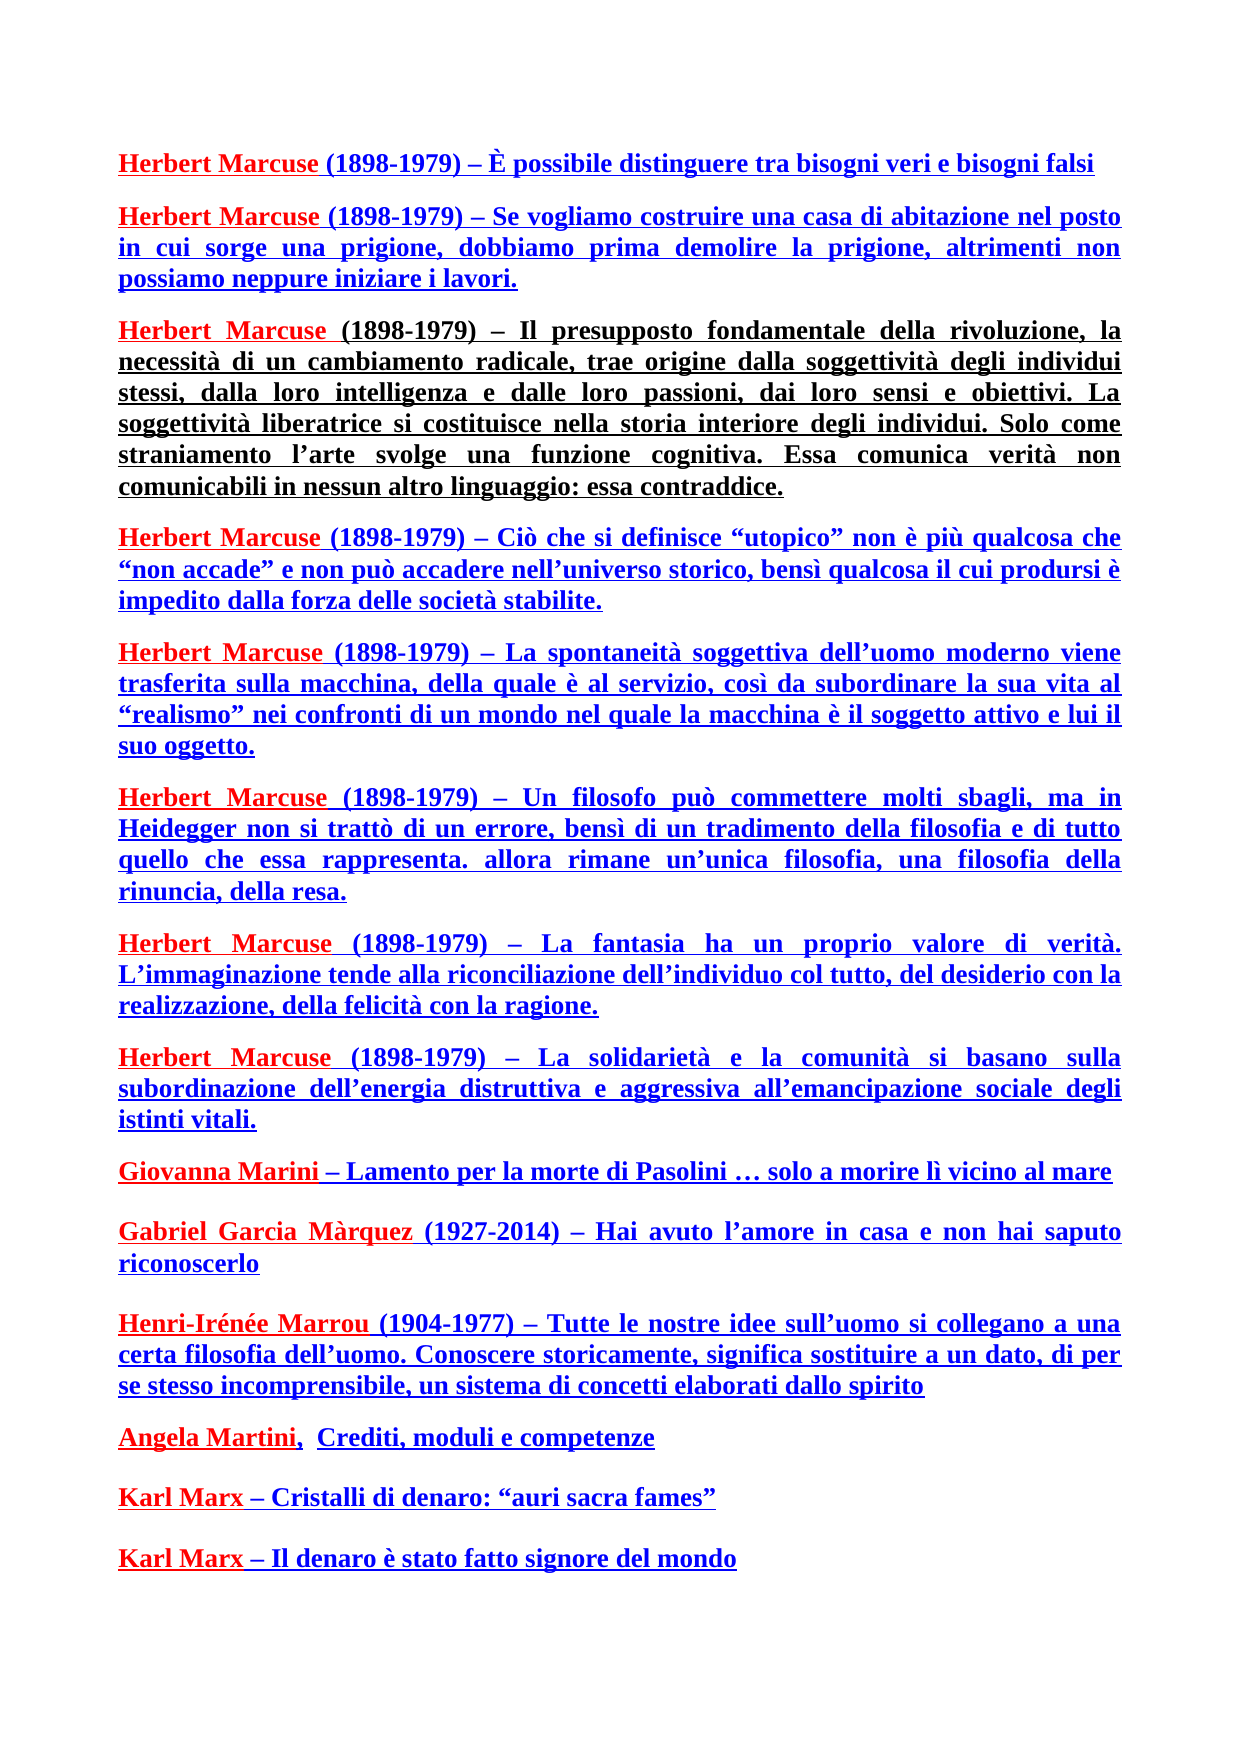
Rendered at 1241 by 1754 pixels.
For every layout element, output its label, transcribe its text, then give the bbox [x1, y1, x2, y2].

text Herbert Marcuse (1898-1979) – Il presupposto fondamentale della rivoluzione, la necessità di un cambiamento radicale, trae origine dalla soggettività degli individui stessi, dalla loro intelligenza e dalle loro passioni, dai loro sensi e obiettivi. La soggettività liberatrice si costituisce nella storia interiore degli individui. Solo come straniamento l’arte svolge una funzione cognitiva. Essa comunica verità non comunicabili in nessun altro linguaggio: essa contraddice. [118, 436, 1122, 501]
text Herbert Marcuse (1898-1979) – Se vogliamo costruire una casa di abitazione nel posto in cui sorge una prigione, dobbiamo prima demolire la prigione, altrimenti non possiamo neppure iniziare i lavori. [118, 228, 1122, 293]
subtitle Henri-Irénée Marrou (1904-1977) – Tutte le nostre idee sull’uomo si collegano a una certa filosofia dell’uomo. Conoscere storicamente, significa sostituire a un dato, di per se stesso incomprensibile, un sistema di concetti elaborati dallo spirito [118, 1307, 1122, 1365]
text Herbert Marcuse (1898-1979) – La spontaneità soggettiva dell’uomo moderno viene trasferita sulla macchina, della quale è al servizio, così da subordinare la sua vita al “realismo” nei confronti di un mondo nel quale la macchina è il soggetto attivo e lui il suo oggetto. [118, 727, 1122, 760]
subtitle Herbert Marcuse (1898-1979) – Ciò che si definisce “utopico” non è più qualcosa che “non accade” e non può accadere nell’universo storico, bensì qualcosa il cui prodursi è impedito dalla forza delle società stabilite. [118, 550, 1122, 615]
text Herbert Marcuse (1898-1979) – Un filosofo può commettere molti sbagli, ma in Heidegger non si trattò di un errore, bensì di un tradimento della filosofia e di tutto quello che essa rappresenta. allora rimane un’unica filosofia, una filosofia della rinuncia, della resa. [118, 810, 1122, 839]
text Herbert Marcuse (1898-1979) – Il presupposto fondamentale della rivoluzione, la necessità di un cambiamento radicale, trae origine dalla soggettività degli individui stessi, dalla loro intelligenza e dalle loro passioni, dai loro sensi e obiettivi. La soggettività liberatrice si costituisce nella storia interiore degli individui. Solo come straniamento l’arte svolge una funzione cognitiva. Essa comunica verità non comunicabili in nessun altro linguaggio: essa contraddice. [118, 342, 1122, 372]
text Herbert Marcuse (1898-1979) – Un filosofo può commettere molti sbagli, ma in Heidegger non si trattò di un errore, bensì di un tradimento della filosofia e di tutto quello che essa rappresenta. allora rimane un’unica filosofia, una filosofia della rinuncia, della resa. [118, 781, 1122, 808]
subtitle Herbert Marcuse (1898-1979) – Ciò che si definisce “utopico” non è più qualcosa che “non accade” e non può accadere nell’universo storico, bensì qualcosa il cui prodursi è impedito dalla forza delle società stabilite. [118, 522, 1122, 549]
text Herbert Marcuse (1898-1979) – La solidarietà e la comunità si basano sulla subordinazione dell’energia distruttiva e aggressiva all’emancipazione sociale degli istinti vitali. [118, 1101, 1122, 1134]
text Herbert Marcuse (1898-1979) – La spontaneità soggettiva dell’uomo moderno viene trasferita sulla macchina, della quale è al servizio, così da subordinare la sua vita al “realismo” nei confronti di un mondo nel quale la macchina è il soggetto attivo e lui il suo oggetto. [118, 636, 1122, 694]
subtitle Karl Marx – Il denaro è stato fatto signore del mondo [118, 1542, 1122, 1573]
subtitle Henri-Irénée Marrou (1904-1977) – Tutte le nostre idee sull’uomo si collegano a una certa filosofia dell’uomo. Conoscere storicamente, significa sostituire a un dato, di per se stesso incomprensibile, un sistema di concetti elaborati dallo spirito [118, 1367, 1122, 1400]
subtitle Gabriel Garcia Màrquez (1927-2014) – Hai avuto l’amore in casa e non hai saputo riconoscerlo [118, 1216, 1122, 1243]
subtitle Herbert Marcuse (1898-1979) – È possibile distinguere tra bisogni veri e bisogni falsi [118, 148, 1122, 179]
subtitle Gabriel Garcia Màrquez (1927-2014) – Hai avuto l’amore in casa e non hai saputo riconoscerlo [118, 1244, 1122, 1278]
text Herbert Marcuse (1898-1979) – Un filosofo può commettere molti sbagli, ma in Heidegger non si trattò di un errore, bensì di un tradimento della filosofia e di tutto quello che essa rappresenta. allora rimane un’unica filosofia, una filosofia della rinuncia, della resa. [118, 841, 1122, 871]
subtitle Angela Martini, Crediti, moduli e competenze [118, 1421, 1122, 1452]
text Herbert Marcuse (1898-1979) – La fantasia ha un proprio valore di verità. L’immaginazione tende alla riconciliazione dell’individuo col tutto, del desiderio con la realizzazione, della felicità con la ragione. [118, 955, 1122, 985]
text Herbert Marcuse (1898-1979) – La spontaneità soggettiva dell’uomo moderno viene trasferita sulla macchina, della quale è al servizio, così da subordinare la sua vita al “realismo” nei confronti di un mondo nel quale la macchina è il soggetto attivo e lui il suo oggetto. [118, 696, 1122, 725]
text Herbert Marcuse (1898-1979) – Se vogliamo costruire una casa di abitazione nel posto in cui sorge una prigione, dobbiamo prima demolire la prigione, altrimenti non possiamo neppure iniziare i lavori. [118, 199, 1122, 227]
subtitle Karl Marx – Cristalli di denaro: “auri sacra fames” [118, 1482, 1122, 1513]
text Herbert Marcuse (1898-1979) – Il presupposto fondamentale della rivoluzione, la necessità di un cambiamento radicale, trae origine dalla soggettività degli individui stessi, dalla loro intelligenza e dalle loro passioni, dai loro sensi e obiettivi. La soggettività liberatrice si costituisce nella storia interiore degli individui. Solo come straniamento l’arte svolge una funzione cognitiva. Essa comunica verità non comunicabili in nessun altro linguaggio: essa contraddice. [118, 374, 1122, 434]
text Herbert Marcuse (1898-1979) – Un filosofo può commettere molti sbagli, ma in Heidegger non si trattò di un errore, bensì di un tradimento della filosofia e di tutto quello che essa rappresenta. allora rimane un’unica filosofia, una filosofia della rinuncia, della resa. [118, 872, 1122, 906]
text Herbert Marcuse (1898-1979) – La fantasia ha un proprio valore di verità. L’immaginazione tende alla riconciliazione dell’individuo col tutto, del desiderio con la realizzazione, della felicità con la ragione. [118, 927, 1122, 954]
text Herbert Marcuse (1898-1979) – La solidarietà e la comunità si basano sulla subordinazione dell’energia distruttiva e aggressiva all’emancipazione sociale degli istinti vitali. [118, 1041, 1122, 1099]
text Giovanna Marini – Lamento per la morte di Pasolini … solo a morire lì vicino al mare [118, 1155, 1122, 1186]
text Herbert Marcuse (1898-1979) – La fantasia ha un proprio valore di verità. L’immaginazione tende alla riconciliazione dell’individuo col tutto, del desiderio con la realizzazione, della felicità con la ragione. [118, 986, 1122, 1020]
